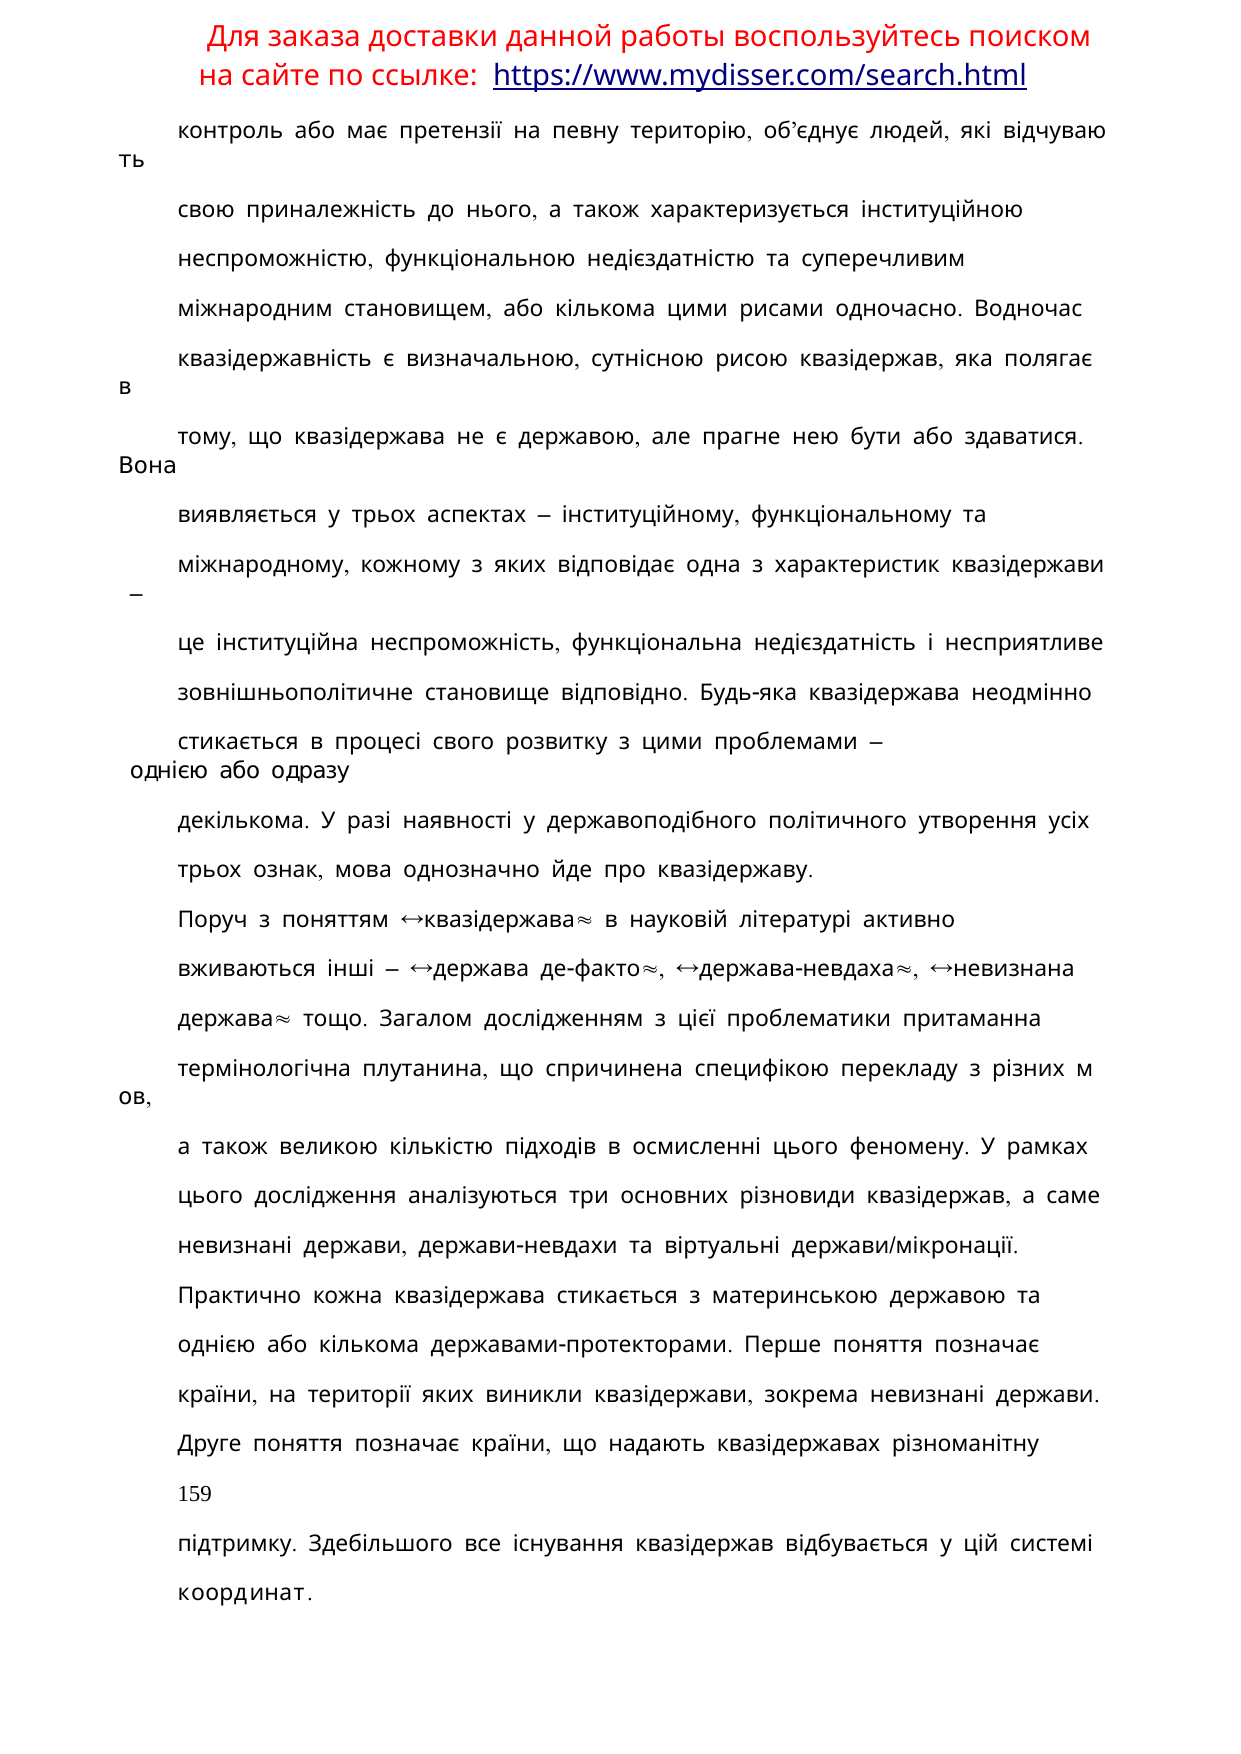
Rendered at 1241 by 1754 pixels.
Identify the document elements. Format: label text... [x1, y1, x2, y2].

text декількомаУразінаявностіудержавоподібногополітичногоутворенняусіх [118, 804, 1107, 833]
text цеінституційнанеспроможністьфункціональнанедієздатністьінесприятливе [118, 627, 1107, 655]
text вживаютьсяінші–державадефактодержаваневдаханевизнана [118, 953, 1107, 982]
text томущоквазідержаванеєдержавоюалепрагненеюбутиабоздаватисяВона [118, 420, 1107, 478]
text невизнанідержавидержавиневдахитавіртуальнідержавимікронації [118, 1229, 1107, 1258]
text неспроможністюфункціональноюнедієздатністютасуперечливим [118, 243, 1107, 272]
text Поручзпоняттямквазідержававнауковійлітературіактивно [118, 903, 1107, 932]
text Другепоняттяпозначаєкраїнищонадаютьквазідержавахрізноманітну [118, 1428, 1107, 1457]
text термінологічнаплутанинащоспричиненаспецифікоюперекладузрізнихмов [118, 1052, 1107, 1109]
text стикаєтьсявпроцесісвогорозвиткузцимипроблемами–однієюабоодразу [118, 726, 1107, 783]
text підтримкуЗдебільшоговсеіснуванняквазідержаввідбуваєтьсяуційсистемі [118, 1527, 1107, 1556]
text Практичнокожнаквазідержавастикаєтьсязматеринськоюдержавоюта [118, 1279, 1107, 1308]
text квазідержавністьєвизначальноюсутнісноюрисоюквазідержавякаполягаєв [118, 342, 1107, 399]
text контрольабомаєпретензіїнапевнутериторіюоб’єднуєлюдейяківідчувають [118, 115, 1107, 172]
text виявляєтьсяутрьохаспектах–інституційномуфункціональномута [118, 499, 1107, 527]
text трьохознакмоваоднозначнойдепроквазідержаву [118, 854, 1107, 882]
text міжнародномукожномузякихвідповідаєодназхарактеристикквазідержави– [118, 548, 1107, 606]
text  [118, 1477, 1107, 1506]
text цьогодослідженняаналізуютьсятриосновнихрізновидиквазідержавасаме [118, 1180, 1107, 1209]
text атакожвеликоюкількістюпідходіввосмисленніцьогофеноменуУрамках [118, 1130, 1107, 1159]
text країнинатериторіїякихвиникликвазідержавизокреманевизнанідержави [118, 1378, 1107, 1407]
text зовнішньополітичнестановищевідповідноБудьякаквазідержаванеодмінно [118, 676, 1107, 705]
text однієюабокількомадержавамипротекторамиПершепоняттяпозначає [118, 1329, 1107, 1357]
text своюприналежністьдоньогоатакожхарактеризуєтьсяінституційною [118, 193, 1107, 222]
text координат [118, 1577, 1107, 1605]
text міжнароднимстановищемабокількомацимирисамиодночасноВодночас [118, 292, 1107, 321]
text державатощоЗагаломдослідженнямзцієїпроблематикипритаманна [118, 1002, 1107, 1031]
